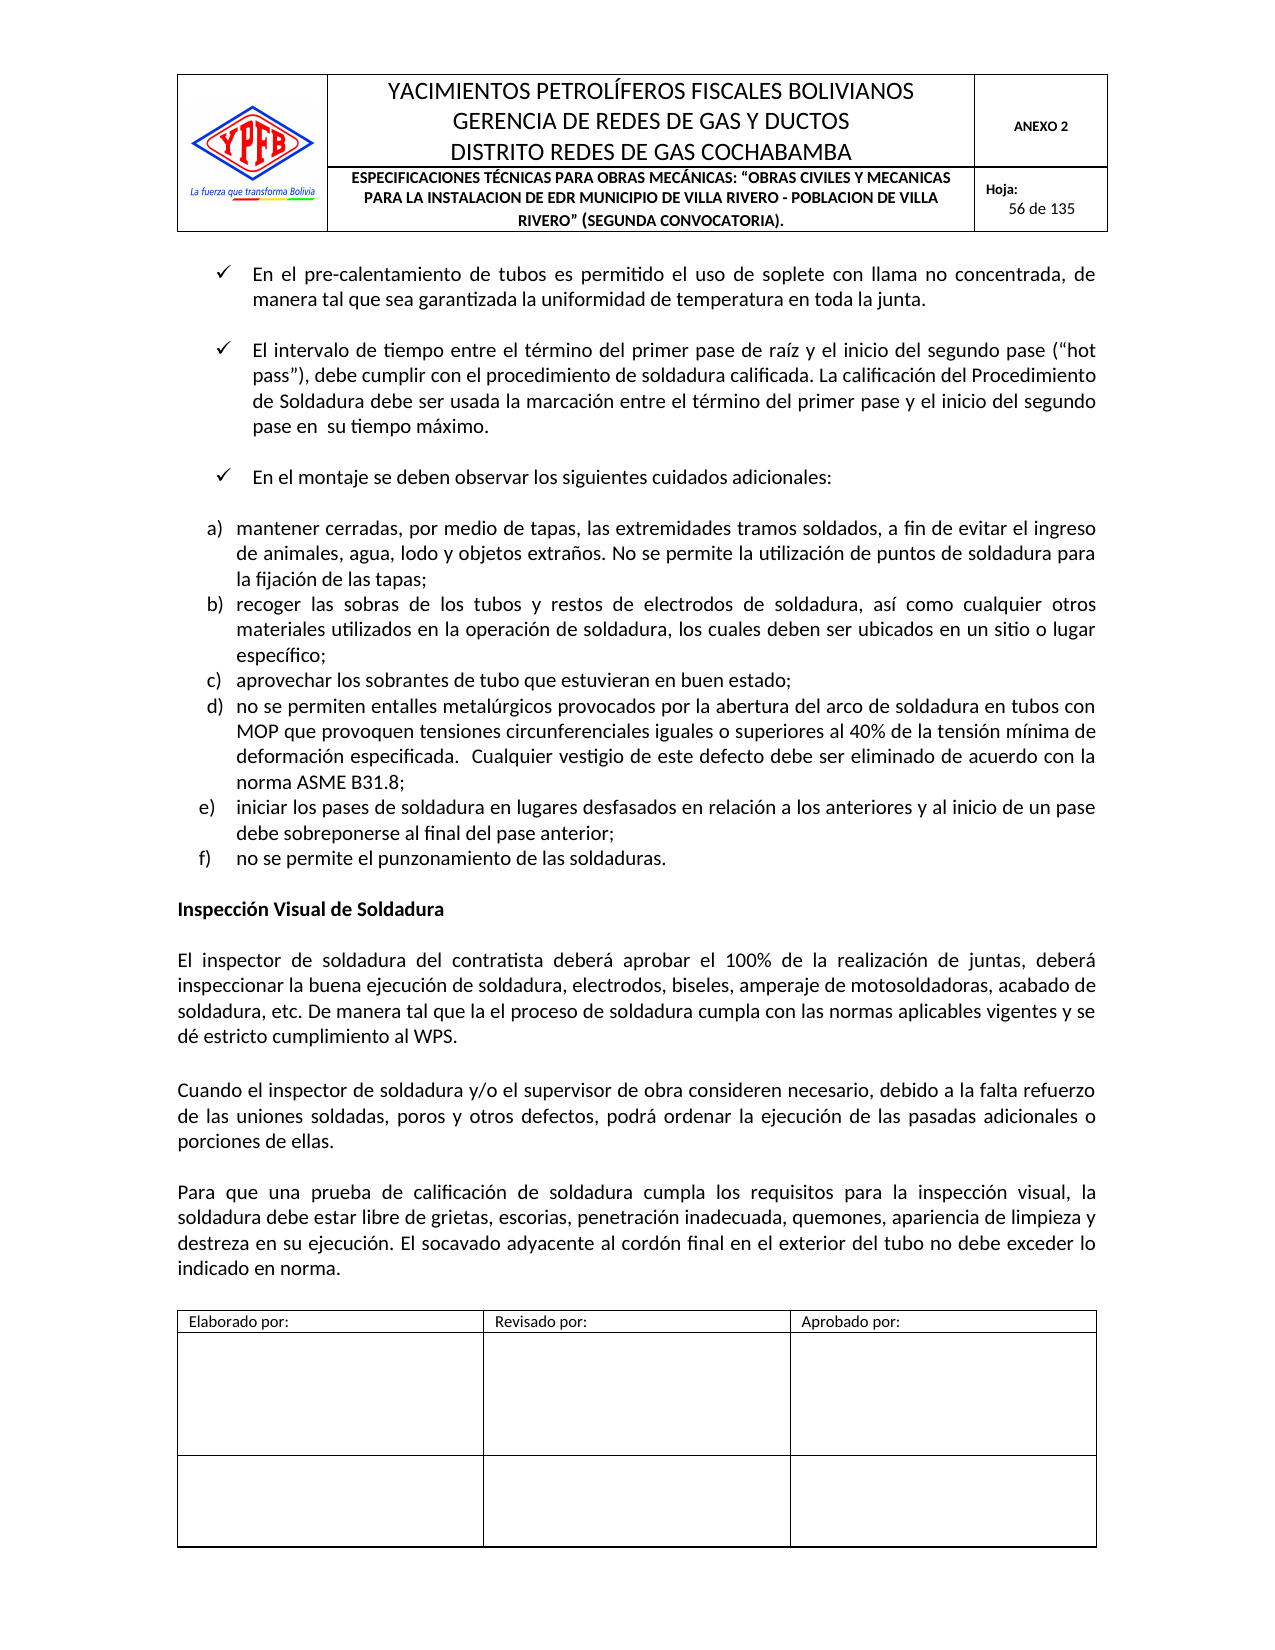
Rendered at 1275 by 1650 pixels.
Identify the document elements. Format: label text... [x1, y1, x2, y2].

text Inspección Visual de Soldadura [177, 896, 1098, 922]
list no se permiten entalles metalúrgicos provocados por la abertura del arco de soldadura en tubos con MOP que provoquen tensiones circunferenciales iguales o superiores al 40% de la tensión mínima de deformación especificada. Cualquier vestigio de este defecto debe ser eliminado de acuerdo con la norma ASME B31.8; [207, 693, 1098, 794]
list no se permite el punzonamiento de las soldaduras. [199, 845, 1098, 871]
text Para que una prueba de calificación de soldadura cumpla los requisitos para la inspección visual, la soldadura debe estar libre de grietas, escorias, penetración inadecuada, quemones, apariencia de limpieza y destreza en su ejecución. El socavado adyacente al cordón final en el exterior del tubo no debe exceder lo indicado en norma. [177, 1179, 1098, 1281]
text Cuando el inspector de soldadura y/o el supervisor de obra consideren necesario, debido a la falta refuerzo de las uniones soldadas, poros y otros defectos, podrá ordenar la ejecución de las pasadas adicionales o porciones de ellas. [177, 1077, 1098, 1154]
list mantener cerradas, por medio de tapas, las extremidades tramos soldados, a fin de evitar el ingreso de animales, agua, lodo y objetos extraños. No se permite la utilización de puntos de soldadura para la fijación de las tapas; [207, 515, 1098, 591]
text El inspector de soldadura del contratista deberá aprobar el 100% de la realización de juntas, deberá inspeccionar la buena ejecución de soldadura, electrodos, biseles, amperaje de motosoldadoras, acabado de soldadura, etc. De manera tal que la el proceso de soldadura cumpla con las normas aplicables vigentes y se dé estricto cumplimiento al WPS. [177, 947, 1098, 1049]
list El intervalo de tiempo entre el término del primer pase de raíz y el inicio del segundo pase (“hot pass”), debe cumplir con el procedimiento de soldadura calificada. La calificación del Procedimiento de Soldadura debe ser usada la marcación entre el término del primer pase y el inicio del segundo pase en su tiempo máximo. [215, 337, 1098, 439]
list iniciar los pases de soldadura en lugares desfasados en relación a los anteriores y al inicio de un pase debe sobreponerse al final del pase anterior; [199, 794, 1098, 845]
list En el montaje se deben observar los siguientes cuidados adicionales: [215, 464, 1098, 489]
list En el pre-calentamiento de tubos es permitido el uso de soplete con llama no concentrada, de manera tal que sea garantizada la uniformidad de temperatura en toda la junta. [215, 261, 1098, 312]
list aprovechar los sobrantes de tubo que estuvieran en buen estado; [207, 667, 1098, 693]
list recoger las sobras de los tubos y restos de electrodos de soldadura, así como cualquier otros materiales utilizados en la operación de soldadura, los cuales deben ser ubicados en un sitio o lugar específico; [207, 591, 1098, 667]
picture [188, 100, 316, 206]
